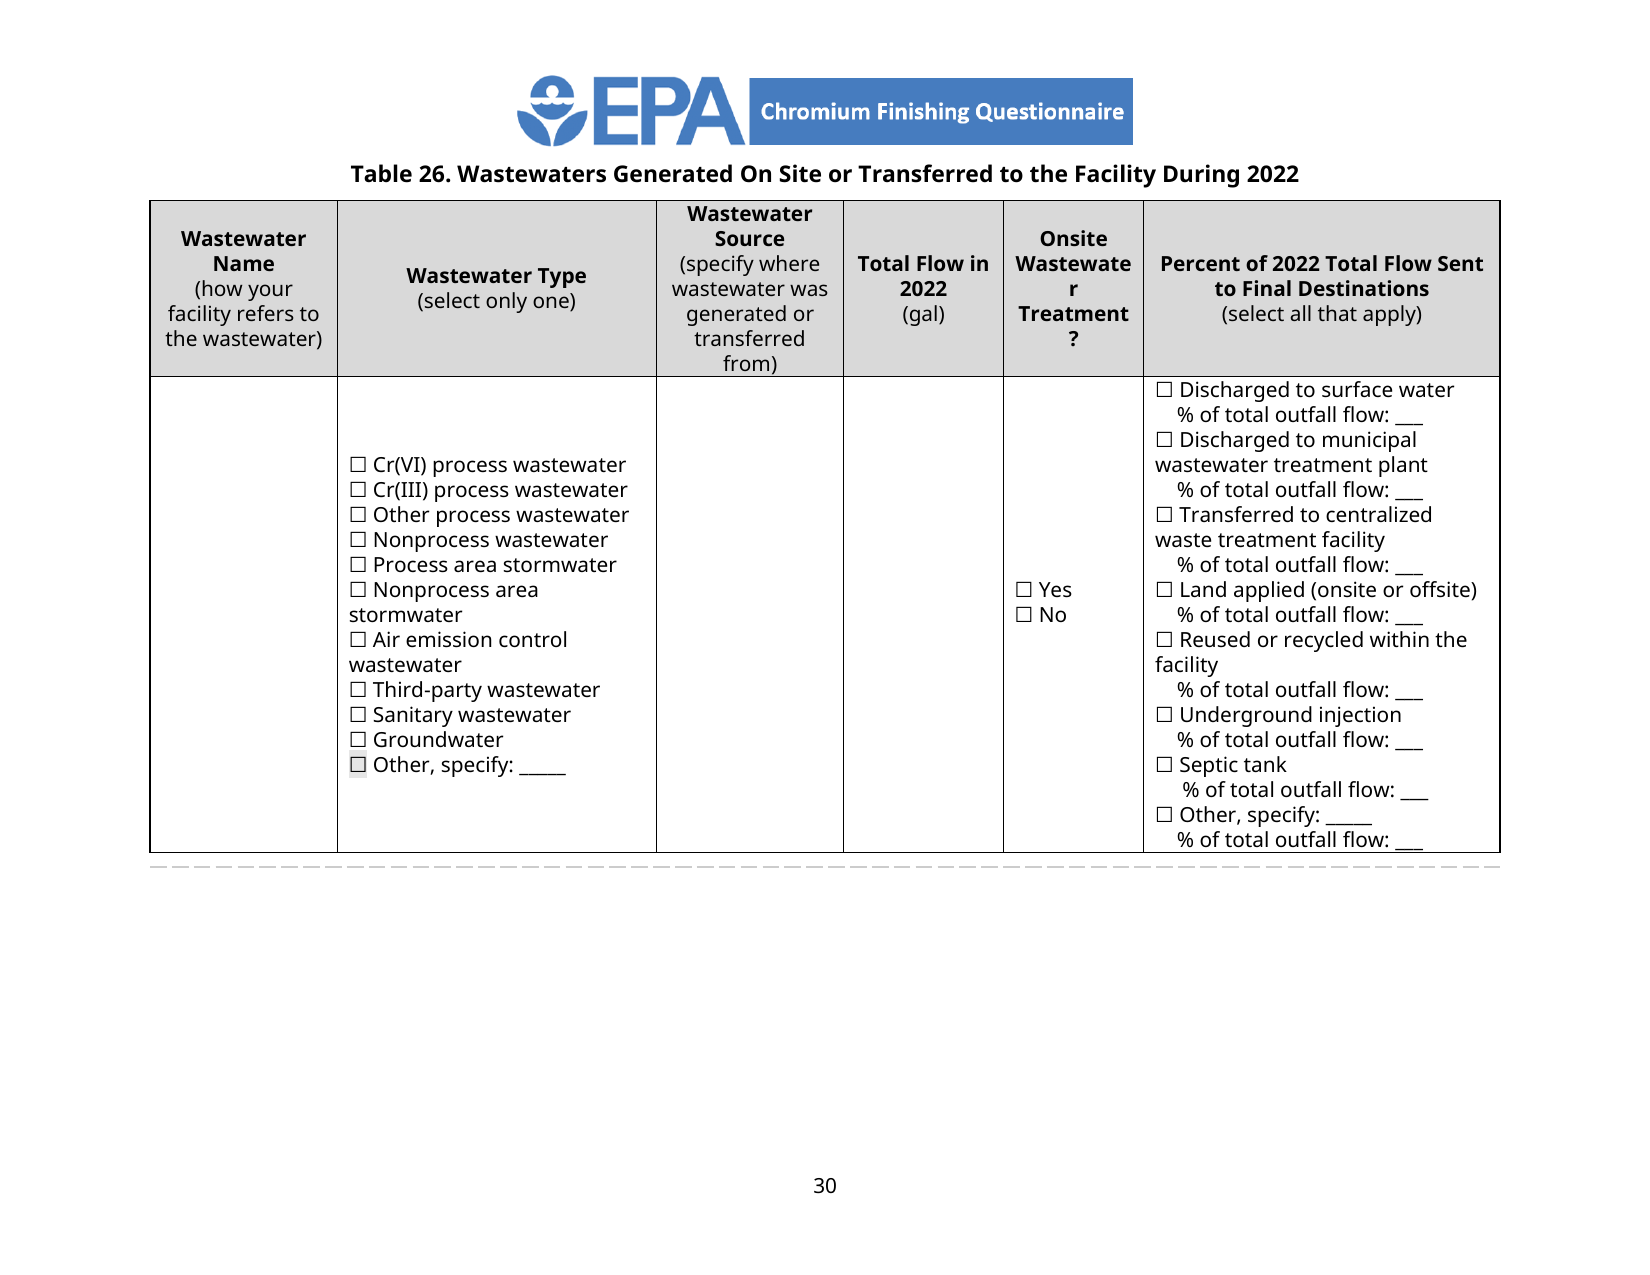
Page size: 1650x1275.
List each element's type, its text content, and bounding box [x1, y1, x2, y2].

table_cell Percent of 2022 Total Flow Sent to Final Destinations (select all that apply) [1144, 201, 1499, 376]
table_cell Wastewater Type (select only one) [338, 201, 656, 376]
table_header Table 26. Wastewaters Generated On Site or Transferred to the Facility During 2022 [150, 150, 1500, 200]
table_cell [151, 377, 337, 852]
table_cell Wastewater Name (how your facility refers to the wastewater) [151, 201, 337, 376]
table_cell [844, 377, 1003, 852]
picture [514, 75, 1136, 150]
table_cell Yes No [1004, 377, 1143, 852]
table_cell Discharged to surface water % of total outfall flow: ___ Discharged to municipal wastewater treatment plant % of total outfall flow: ___ Transferred to centralized waste treatment facility % of total outfall flow: ___ Land applied (onsite or offsite) % of total outfall flow: ___ Reused or recycled within the facility % of total outfall flow: ___ Underground injection % of total outfall flow: ___ Septic tank % of total outfall flow: ___ Other, specify: _____ % of total outfall flow: ___ [1144, 377, 1499, 852]
table_cell Wastewater Source (specify where wastewater was generated or transferred from) [657, 201, 843, 376]
table_cell [657, 377, 843, 852]
table_cell Cr(VI) process wastewater Cr(III) process wastewater Other process wastewater Nonprocess wastewater Process area stormwater Nonprocess area stormwater Air emission control wastewater Third-party wastewater Sanitary wastewater Groundwater Other, specify: _____ [338, 377, 656, 852]
table_cell Onsite Wastewater Treatment? [1004, 201, 1143, 376]
table_cell Total Flow in 2022 (gal) [844, 201, 1003, 376]
